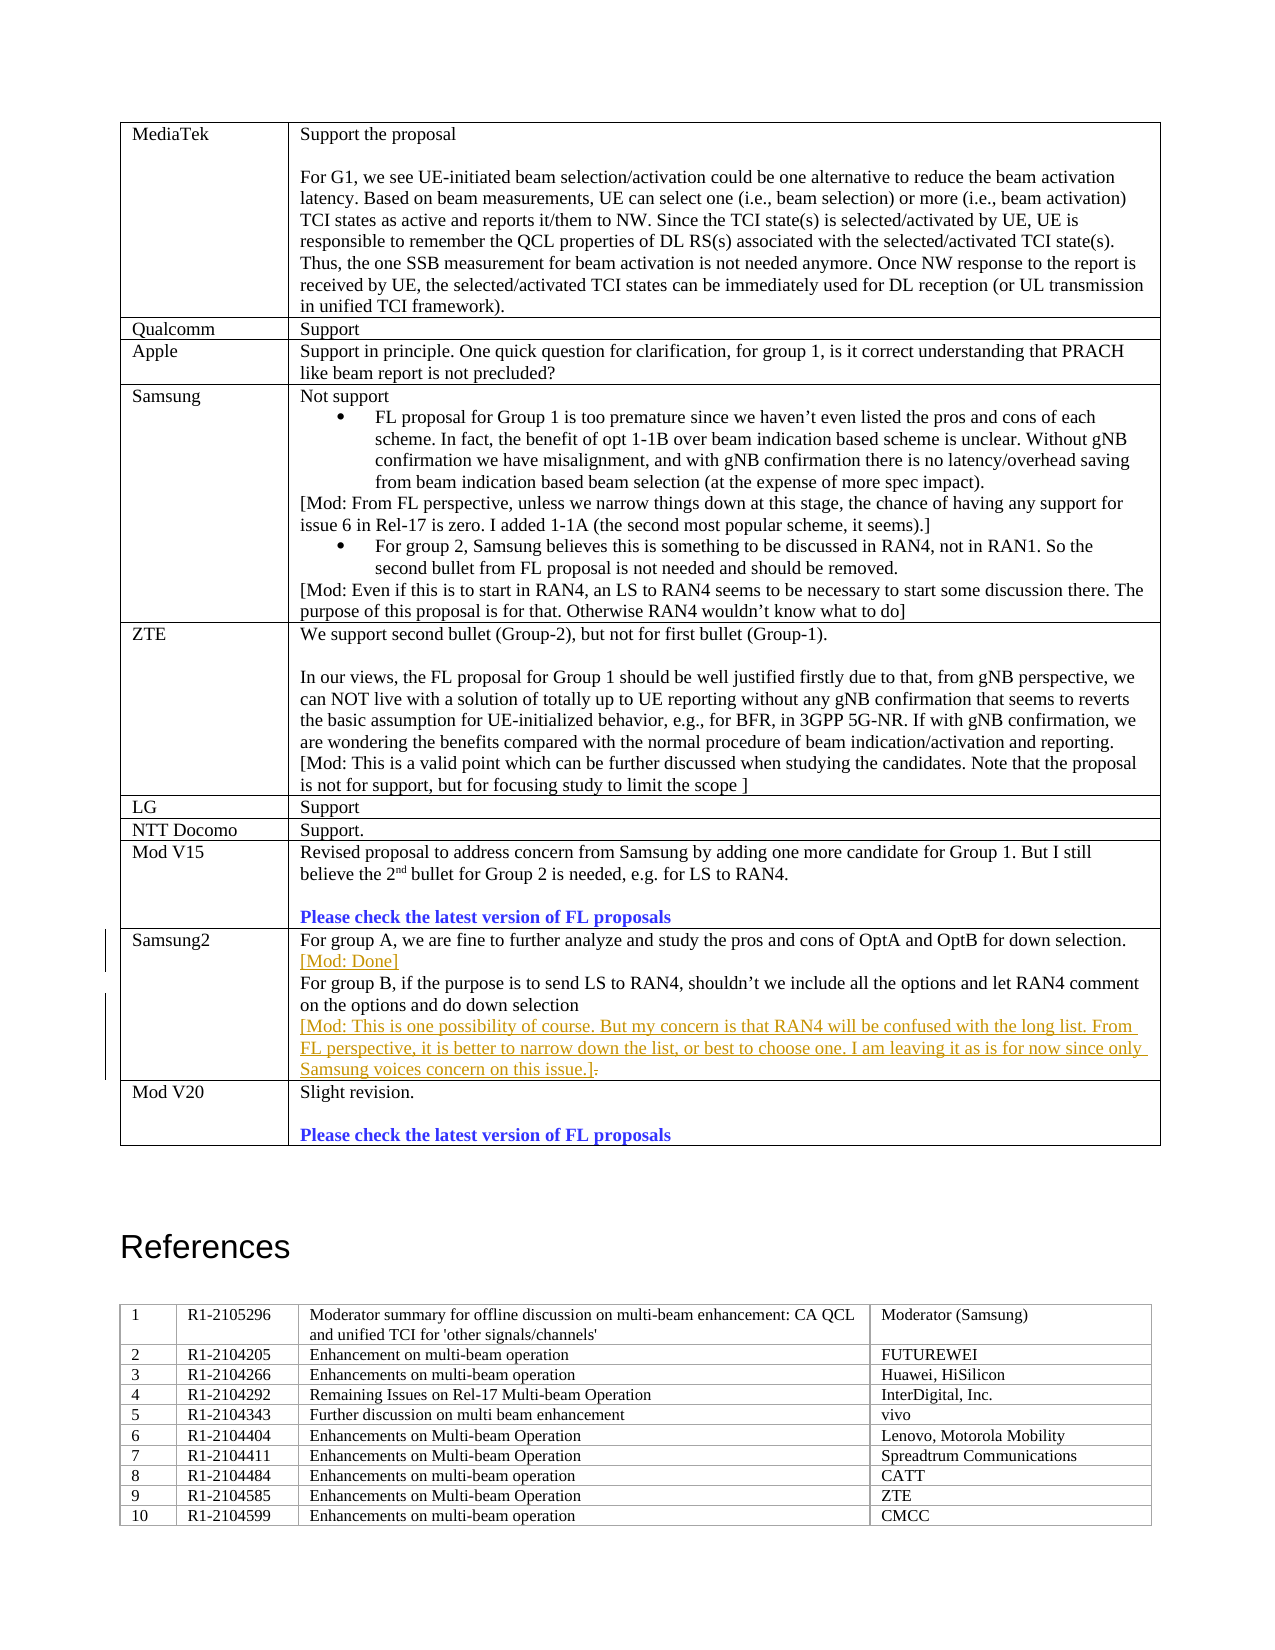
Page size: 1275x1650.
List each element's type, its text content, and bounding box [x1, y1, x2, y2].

table_cell We support second bullet (Group-2), but not for first bullet (Group-1). In our views, the FL proposal for Group 1 should be well justified firstly due to that, from gNB perspective, we can NOT live with a solution of totally up to UE reporting without any gNB confirmation that seems to reverts the basic assumption for UE-initialized behavior, e.g., for BFR, in 3GPP 5G-NR. If with gNB confirmation, we are wondering the benefits compared with the normal procedure of beam indication/activation and reporting. [Mod: This is a valid point which can be further discussed when studying the candidates. Note that the proposal is not for support, but for focusing study to limit the scope ] [289, 623, 1160, 795]
table_header Moderator (Samsung) [871, 1305, 1151, 1343]
table_cell Not support FL proposal for Group 1 is too premature since we haven’t even listed the pros and cons of each scheme. In fact, the benefit of opt 1-1B over beam indication based scheme is unclear. Without gNB confirmation we have misalignment, and with gNB confirmation there is no latency/overhead saving from beam indication based beam selection (at the expense of more spec impact). [Mod: From FL perspective, unless we narrow things down at this stage, the chance of having any support for issue 6 in Rel-17 is zero. I added 1-1A (the second most popular scheme, it seems).] For group 2, Samsung believes this is something to be discussed in RAN4, not in RAN1. So the second bullet from FL proposal is not needed and should be removed. [Mod: Even if this is to start in RAN4, an LS to RAN4 seems to be necessary to start some discussion there. The purpose of this proposal is for that. Otherwise RAN4 wouldn’t know what to do] [289, 385, 1160, 622]
table_cell Mod V20 [121, 1081, 288, 1145]
table_cell R1-2104343 [177, 1405, 298, 1424]
table_cell Apple [121, 340, 288, 383]
table_cell Support in principle. One quick question for clarification, for group 1, is it correct understanding that PRACH like beam report is not precluded? [289, 340, 1160, 383]
table_cell 9 [121, 1486, 176, 1505]
table_cell Huawei, HiSilicon [871, 1365, 1151, 1384]
table_cell Slight revision. Please check the latest version of FL proposals [289, 1081, 1160, 1145]
table_cell Enhancement on multi-beam operation [299, 1345, 869, 1364]
table_cell 5 [121, 1405, 176, 1424]
table_cell ZTE [871, 1486, 1151, 1505]
table_header 1 [121, 1305, 176, 1343]
table_cell Spreadtrum Communications [871, 1446, 1151, 1465]
table_cell 6 [121, 1425, 176, 1444]
table_cell Enhancements on Multi-beam Operation [299, 1446, 869, 1465]
table_cell MediaTek [121, 123, 288, 317]
table_cell 10 [121, 1506, 176, 1525]
table_cell Support the proposal For G1, we see UE-initiated beam selection/activation could be one alternative to reduce the beam activation latency. Based on beam measurements, UE can select one (i.e., beam selection) or more (i.e., beam activation) TCI states as active and reports it/them to NW. Since the TCI state(s) is selected/activated by UE, UE is responsible to remember the QCL properties of DL RS(s) associated with the selected/activated TCI state(s). Thus, the one SSB measurement for beam activation is not needed anymore. Once NW response to the report is received by UE, the selected/activated TCI states can be immediately used for DL reception (or UL transmission in unified TCI framework). [289, 123, 1160, 317]
table_cell R1-2104585 [177, 1486, 298, 1505]
table_cell R1-2104484 [177, 1466, 298, 1485]
table_cell Enhancements on multi-beam operation [299, 1466, 869, 1485]
table_cell Enhancements on Multi-beam Operation [299, 1425, 869, 1444]
table_cell Enhancements on multi-beam operation [299, 1506, 869, 1525]
table_cell R1-2104411 [177, 1446, 298, 1465]
table_cell R1-2104266 [177, 1365, 298, 1384]
table_cell 4 [121, 1385, 176, 1404]
table_cell Support [289, 796, 1160, 818]
table_cell For group A, we are fine to further analyze and study the pros and cons of OptA and OptB for down selection. For group B, if the purpose is to send LS to RAN4, shouldn’t we include all the options and let RAN4 comment on the options and do down selection [289, 929, 1160, 1080]
table_cell 3 [121, 1365, 176, 1384]
table_cell Support [289, 318, 1160, 339]
table_cell LG [121, 796, 288, 818]
table_cell vivo [871, 1405, 1151, 1424]
table_cell Qualcomm [121, 318, 288, 339]
table_cell Support. [289, 819, 1160, 840]
table_cell Enhancements on multi-beam operation [299, 1365, 869, 1384]
subtitle References [120, 1208, 1155, 1284]
table_cell R1-2104292 [177, 1385, 298, 1404]
table_cell CMCC [871, 1506, 1151, 1525]
table_cell NTT Docomo [121, 819, 288, 840]
table_cell 2 [121, 1345, 176, 1364]
table_cell Remaining Issues on Rel-17 Multi-beam Operation [299, 1385, 869, 1404]
table_cell Enhancements on Multi-beam Operation [299, 1486, 869, 1505]
table_cell Samsung2 [121, 929, 288, 1080]
table_cell 7 [121, 1446, 176, 1465]
table_cell FUTUREWEI [871, 1345, 1151, 1364]
table_cell Lenovo, Motorola Mobility [871, 1425, 1151, 1444]
table_cell ZTE [121, 623, 288, 795]
table_cell 8 [121, 1466, 176, 1485]
table_cell R1-2104205 [177, 1345, 298, 1364]
table_cell Revised proposal to address concern from Samsung by adding one more candidate for Group 1. But I still believe the 2nd bullet for Group 2 is needed, e.g. for LS to RAN4. Please check the latest version of FL proposals [289, 841, 1160, 928]
table_header R1-2105296 [177, 1305, 298, 1343]
table_cell R1-2104599 [177, 1506, 298, 1525]
table_cell Mod V15 [121, 841, 288, 928]
table_cell InterDigital, Inc. [871, 1385, 1151, 1404]
table_cell Samsung [121, 385, 288, 622]
table_cell CATT [871, 1466, 1151, 1485]
table_header Moderator summary for offline discussion on multi-beam enhancement: CA QCL and unified TCI for 'other signals/channels' [299, 1305, 869, 1343]
table_cell R1-2104404 [177, 1425, 298, 1444]
table_cell Further discussion on multi beam enhancement [299, 1405, 869, 1424]
